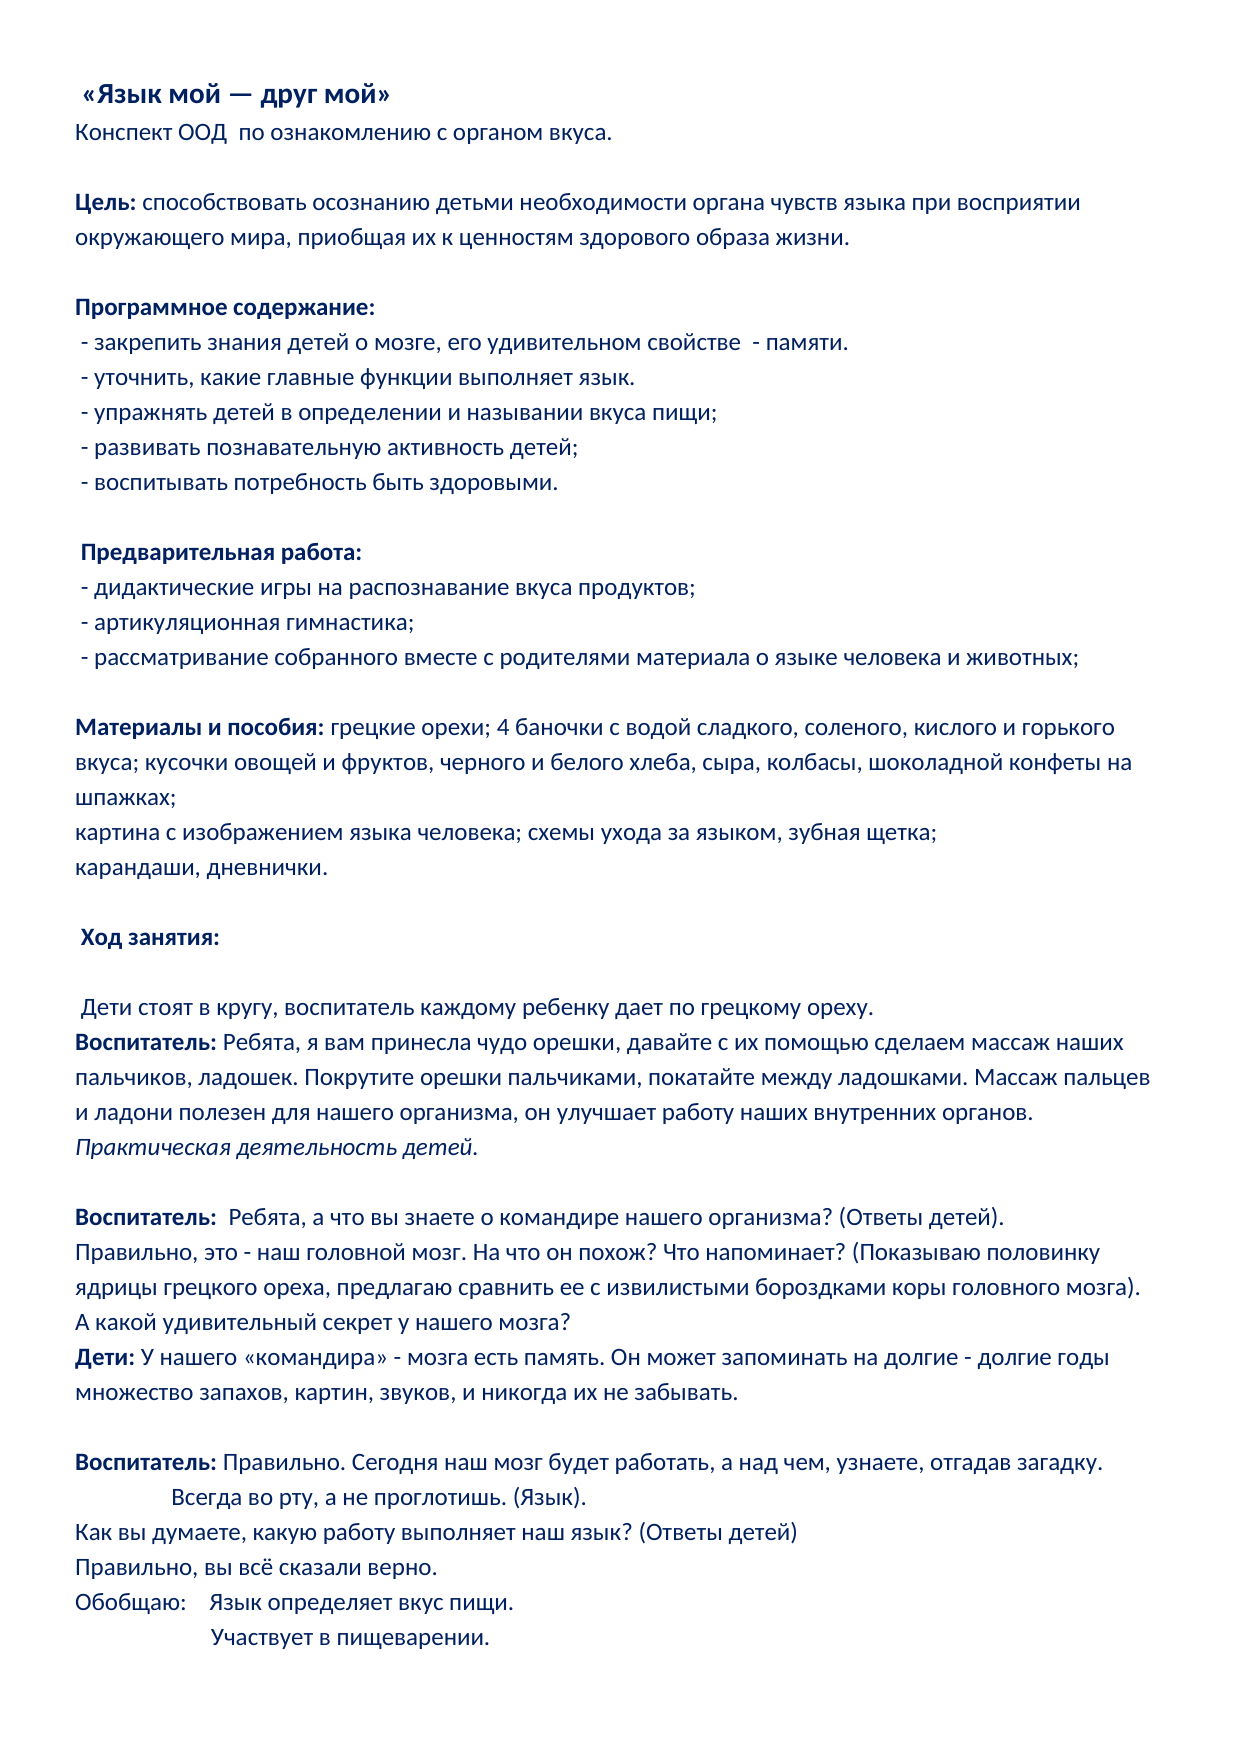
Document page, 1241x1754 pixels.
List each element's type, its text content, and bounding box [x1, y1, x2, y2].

text А какой удивительный секрет у нашего мозга? [75, 1306, 1165, 1336]
text карандаши, дневнички. [75, 851, 1165, 881]
text картина с изображением языка человека; схемы ухода за языком, зубная щетка; [75, 816, 1165, 846]
text - уточнить, какие главные функции выполняет язык. [75, 361, 1165, 391]
text «Язык мой — друг мой» [75, 75, 1165, 111]
text Материалы и пособия: грецкие орехи; 4 баночки с водой сладкого, соленого, кислого и горького вкуса; кусочки овощей и фруктов, черного и белого хлеба, сыра, колбасы, шоколадной конфеты на шпажках; [75, 711, 1165, 811]
text - воспитывать потребность быть здоровыми. [75, 466, 1165, 496]
text Предварительная работа: [75, 536, 1165, 566]
text - упражнять детей в определении и назывании вкуса пищи; [75, 396, 1165, 426]
text - дидактические игры на распознавание вкуса продуктов; [75, 571, 1165, 601]
text Как вы думаете, какую работу выполняет наш язык? (Ответы детей) [75, 1516, 1165, 1546]
text Программное содержание: [75, 291, 1165, 321]
text Правильно, это - наш головной мозг. На что он похож? Что напоминает? (Показываю половинку ядрицы грецкого ореха, предлагаю сравнить ее с извилистыми бороздками коры головного мозга). [75, 1236, 1165, 1301]
text Ход занятия: [75, 921, 1165, 951]
text Практическая деятельность детей. [75, 1131, 1165, 1161]
text Цель: способствовать осознанию детьми необходимости органа чувств языка при восприятии окружающего мира, приобщая их к ценностям здорового образа жизни. [75, 186, 1165, 251]
text - закрепить знания детей о мозге, его удивительном свойстве - памяти. [75, 326, 1165, 356]
text Воспитатель: Ребята, я вам принесла чудо орешки, давайте с их помощью сделаем массаж наших пальчиков, ладошек. Покрутите орешки пальчиками, покатайте между ладошками. Массаж пальцев и ладони полезен для нашего организма, он улучшает работу наших внутренних органов. [75, 1026, 1165, 1126]
text Обобщаю: Язык определяет вкус пищи. [75, 1586, 1165, 1616]
text Всегда во рту, а не проглотишь. (Язык). [75, 1481, 1165, 1511]
text Конспект ООД по ознакомлению с органом вкуса. [75, 116, 1165, 146]
text Участвует в пищеварении. [75, 1621, 1165, 1651]
text Дети: У нашего «командира» - мозга есть память. Он может запоминать на долгие - долгие годы множество запахов, картин, звуков, и никогда их не забывать. [75, 1341, 1165, 1406]
text Воспитатель: Правильно. Сегодня наш мозг будет работать, а над чем, узнаете, отгадав загадку. [75, 1446, 1165, 1476]
text Правильно, вы всё сказали верно. [75, 1551, 1165, 1581]
text Воспитатель: Ребята, а что вы знаете о командире нашего организма? (Ответы детей). [75, 1201, 1165, 1231]
text Дети стоят в кругу, воспитатель каждому ребенку дает по грецкому ореху. [75, 991, 1165, 1021]
text - развивать познавательную активность детей; [75, 431, 1165, 461]
text - артикуляционная гимнастика; [75, 606, 1165, 636]
text - рассматривание собранного вместе с родителями материала о языке человека и животных; [75, 641, 1165, 671]
